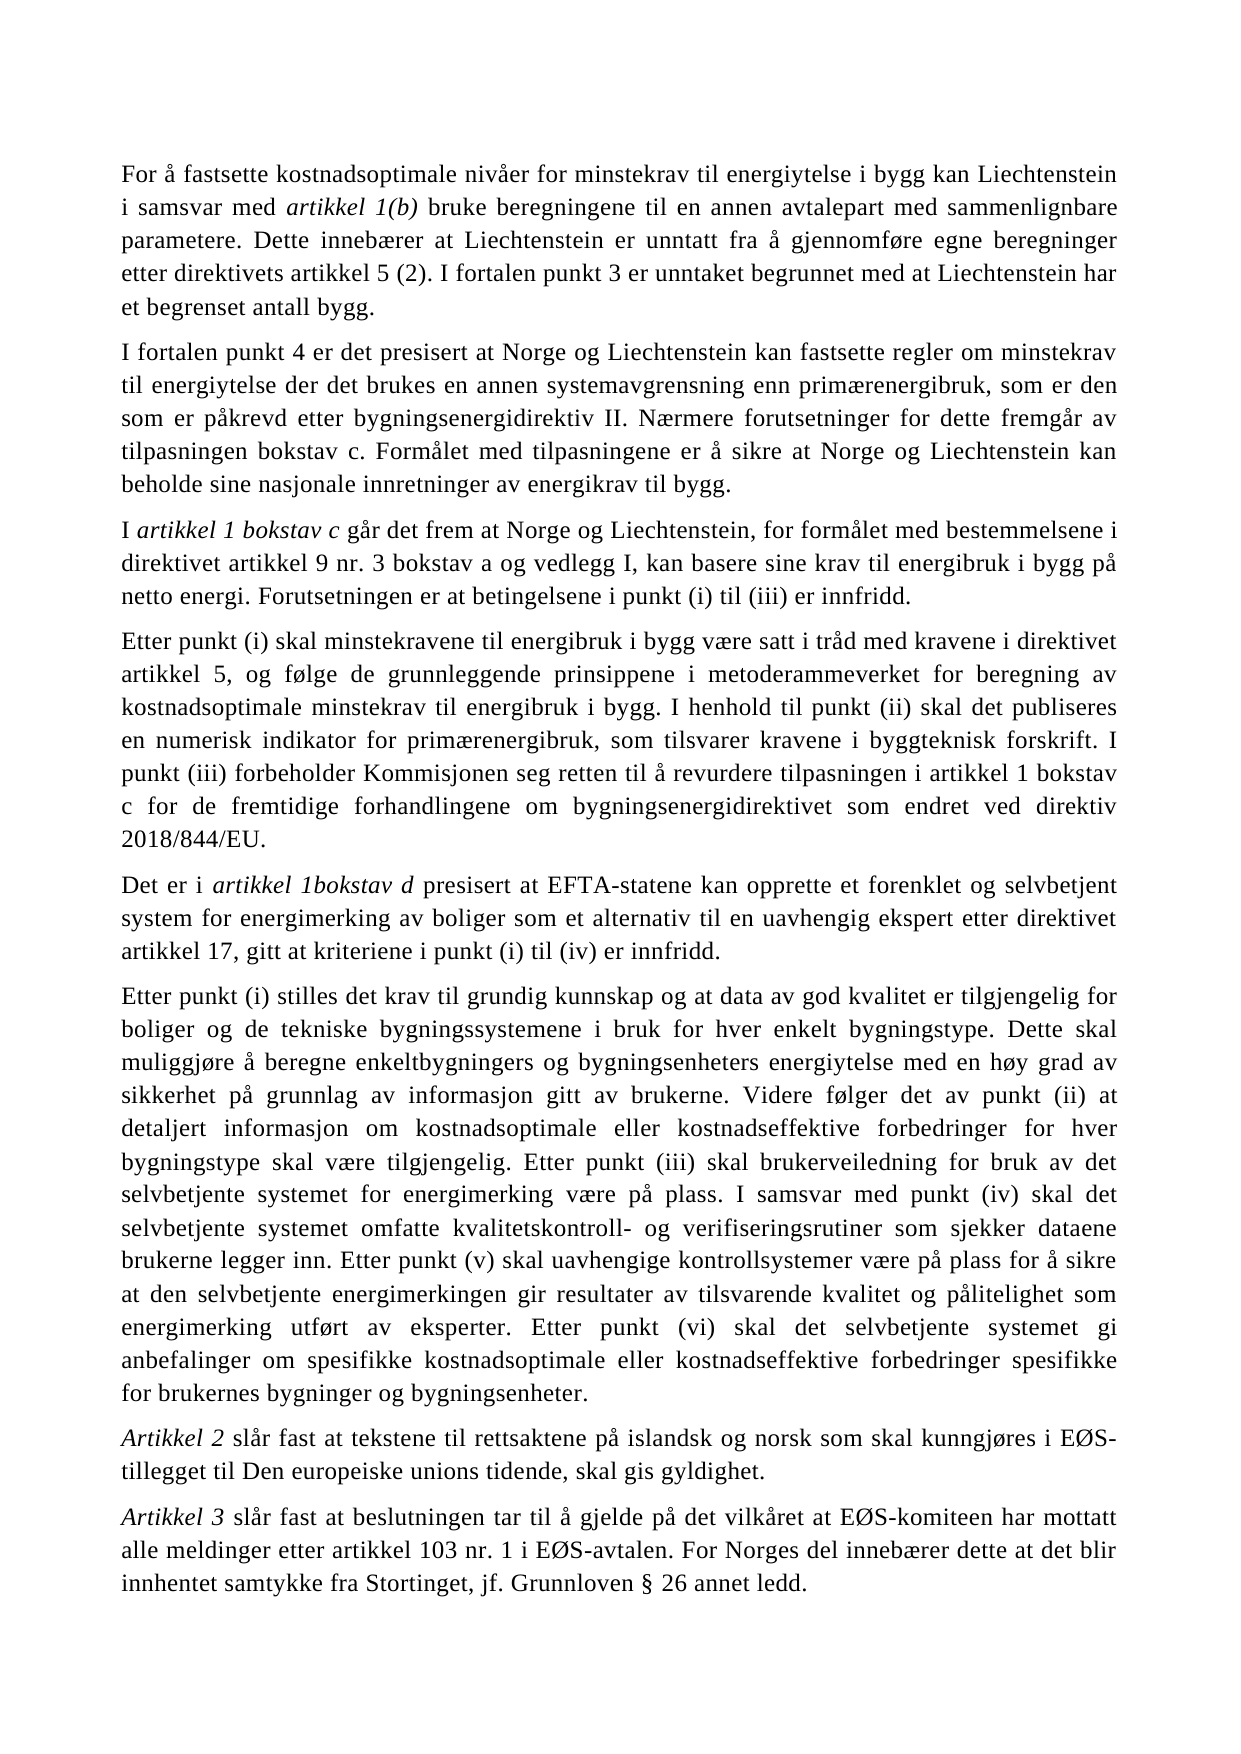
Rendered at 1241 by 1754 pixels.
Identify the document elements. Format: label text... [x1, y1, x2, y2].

text I artikkel 1 bokstav c går det frem at Norge og Liechtenstein, for formålet med bestemmelsene i direktivet artikkel 9 nr. 3 bokstav a og vedlegg I, kan basere sine krav til energibruk i bygg på netto energi. Forutsetningen er at betingelsene i punkt (i) til (iii) er innfridd. [121, 515, 1119, 609]
text I fortalen punkt 4 er det presisert at Norge og Liechtenstein kan fastsette regler om minstekrav til energiytelse der det brukes en annen systemavgrensning enn primærenergibruk, som er den som er påkrevd etter bygningsenergidirektiv II. Nærmere forutsetninger for dette fremgår av tilpasningen bokstav c. Formålet med tilpasningene er å sikre at Norge og Liechtenstein kan beholde sine nasjonale innretninger av energikrav til bygg. [121, 337, 1119, 498]
text Artikkel 3 slår fast at beslutningen tar til å gjelde på det vilkåret at EØS-komiteen har mottatt alle meldinger etter artikkel 103 nr. 1 i EØS-avtalen. For Norges del innebærer dette at det blir innhentet samtykke fra Stortinget, jf. Grunnloven § 26 annet ledd. [121, 1502, 1119, 1597]
text Etter punkt (i) skal minstekravene til energibruk i bygg være satt i tråd med kravene i direktivet artikkel 5, og følge de grunnleggende prinsippene i metoderammeverket for beregning av kostnadsoptimale minstekrav til energibruk i bygg. I henhold til punkt (ii) skal det publiseres en numerisk indikator for primærenergibruk, som tilsvarer kravene i byggteknisk forskrift. I punkt (iii) forbeholder Kommisjonen seg retten til å revurdere tilpasningen i artikkel 1 bokstav c for de fremtidige forhandlingene om bygningsenergidirektivet som endret ved direktiv 2018/844/EU. [121, 626, 1119, 853]
text Etter punkt (i) stilles det krav til grundig kunnskap og at data av god kvalitet er tilgjengelig for boliger og de tekniske bygningssystemene i bruk for hver enkelt bygningstype. Dette skal muliggjøre å beregne enkeltbygningers og bygningsenheters energiytelse med en høy grad av sikkerhet på grunnlag av informasjon gitt av brukerne. Videre følger det av punkt (ii) at detaljert informasjon om kostnadsoptimale eller kostnadseffektive forbedringer for hver bygningstype skal være tilgjengelig. Etter punkt (iii) skal brukerveiledning for bruk av det selvbetjente systemet for energimerking være på plass. I samsvar med punkt (iv) skal det selvbetjente systemet omfatte kvalitetskontroll- og verifiseringsrutiner som sjekker dataene brukerne legger inn. Etter punkt (v) skal uavhengige kontrollsystemer være på plass for å sikre at den selvbetjente energimerkingen gir resultater av tilsvarende kvalitet og pålitelighet som energimerking utført av eksperter. Etter punkt (vi) skal det selvbetjente systemet gi anbefalinger om spesifikke kostnadsoptimale eller kostnadseffektive forbedringer spesifikke for brukernes bygninger og bygningsenheter. [121, 981, 1119, 1406]
text For å fastsette kostnadsoptimale nivåer for minstekrav til energiytelse i bygg kan Liechtenstein i samsvar med artikkel 1(b) bruke beregningene til en annen avtalepart med sammenlignbare parametere. Dette innebærer at Liechtenstein er unntatt fra å gjennomføre egne beregninger etter direktivets artikkel 5 (2). I fortalen punkt 3 er unntaket begrunnet med at Liechtenstein har et begrenset antall bygg. [121, 159, 1119, 320]
text Det er i artikkel 1bokstav d presisert at EFTA-statene kan opprette et forenklet og selvbetjent system for energimerking av boliger som et alternativ til en uavhengig ekspert etter direktivet artikkel 17, gitt at kriteriene i punkt (i) til (iv) er innfridd. [121, 870, 1119, 965]
text Artikkel 2 slår fast at tekstene til rettsaktene på islandsk og norsk som skal kunngjøres i EØS-tillegget til Den europeiske unions tidende, skal gis gyldighet. [121, 1423, 1119, 1485]
